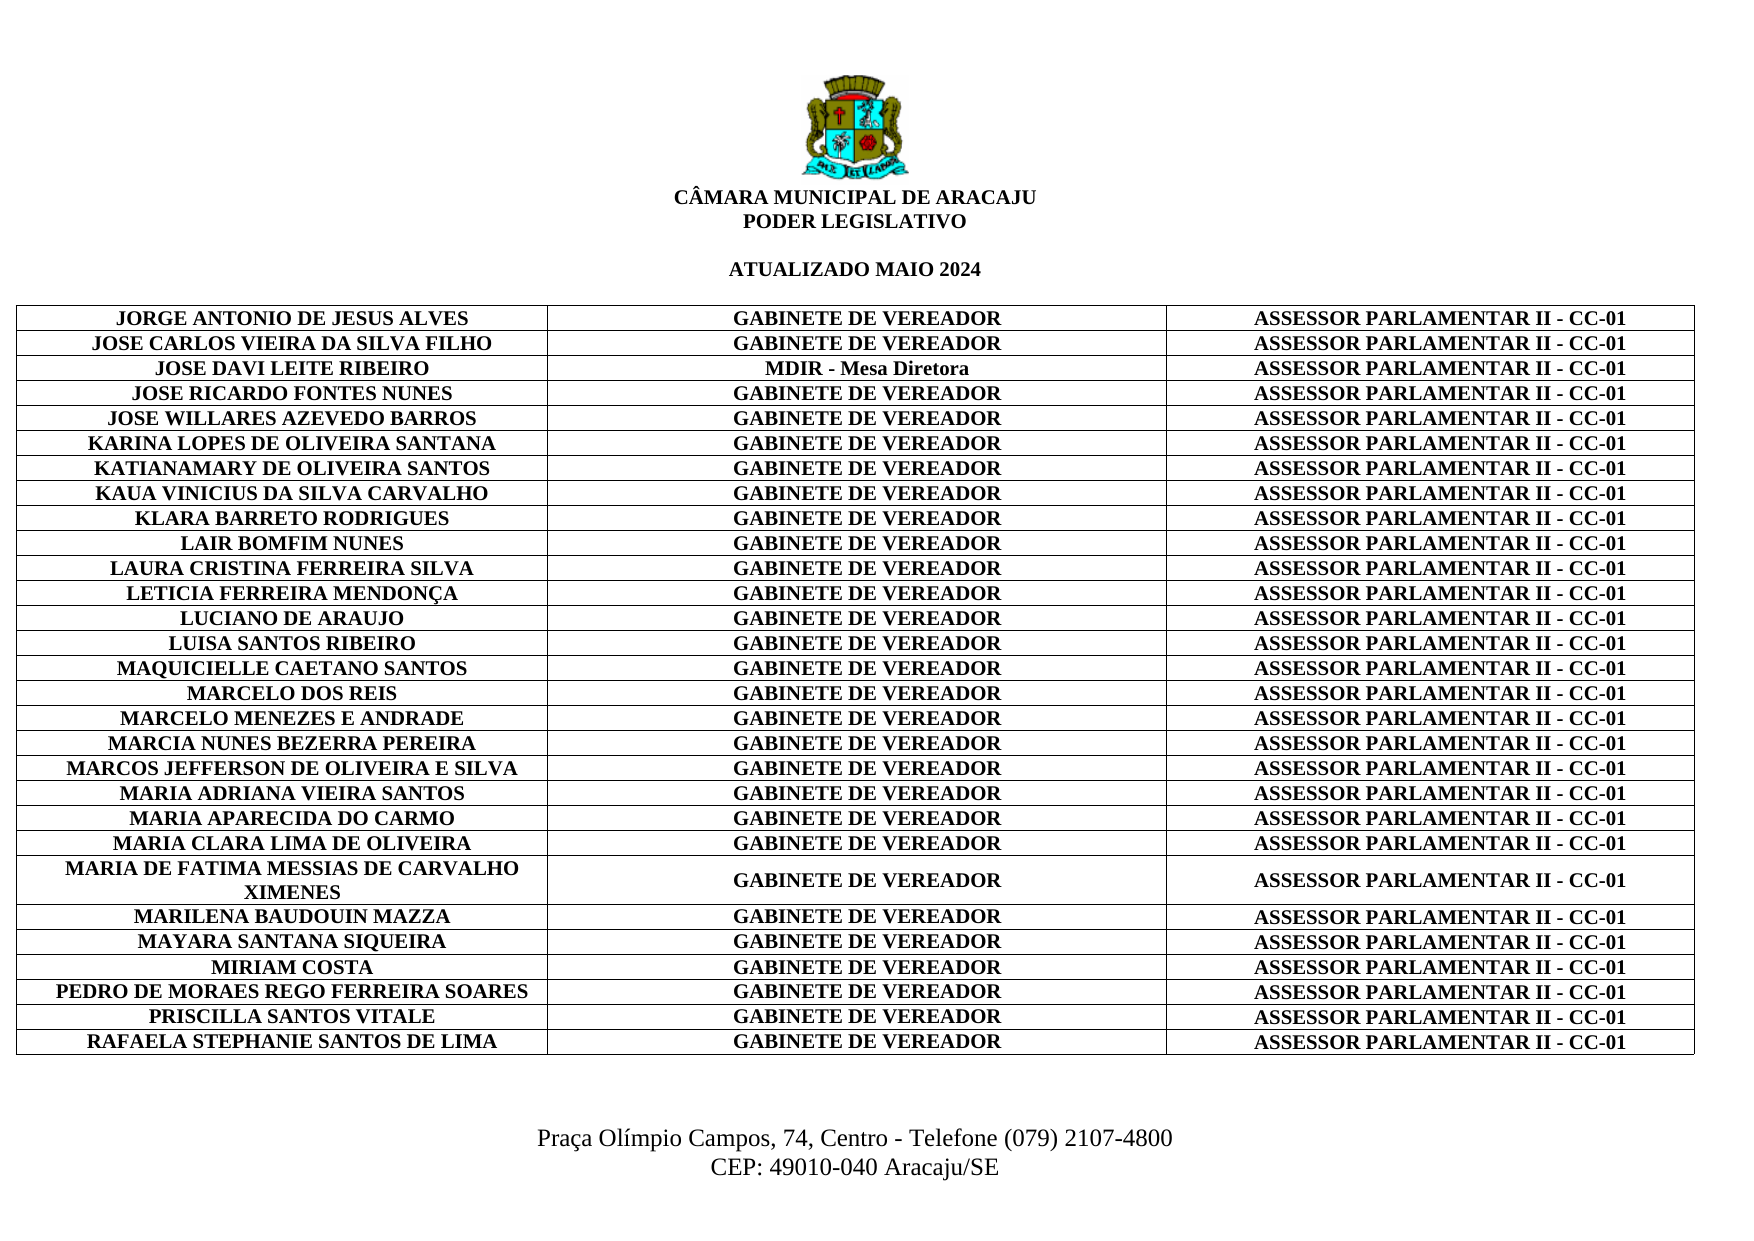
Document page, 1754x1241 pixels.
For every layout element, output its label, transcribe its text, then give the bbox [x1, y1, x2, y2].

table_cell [1167, 1030, 1694, 1054]
table_cell GABINETE DE VEREADOR [548, 656, 1166, 680]
table_cell MARIA DE FATIMA MESSIAS DE CARVALHO XIMENES [17, 856, 547, 904]
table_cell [548, 306, 1166, 330]
table_cell GABINETE DE VEREADOR [548, 681, 1166, 705]
table_cell ASSESSOR PARLAMENTAR II - CC-01 [1167, 356, 1694, 380]
table_cell JORGE ANTONIO DE JESUS ALVES [17, 306, 547, 330]
table_cell ASSESSOR PARLAMENTAR II - CC-01 [1167, 481, 1694, 505]
table_cell ASSESSOR PARLAMENTAR II - CC-01 [1167, 556, 1694, 580]
table_cell MARCIA NUNES BEZERRA PEREIRA [17, 731, 547, 755]
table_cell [548, 1030, 1166, 1054]
table_cell GABINETE DE VEREADOR [548, 481, 1166, 505]
table_cell GABINETE DE VEREADOR [548, 531, 1166, 555]
table_cell ASSESSOR PARLAMENTAR II - CC-01 [1167, 431, 1694, 455]
table_cell GABINETE DE VEREADOR [548, 930, 1166, 954]
table_cell ASSESSOR PARLAMENTAR II - CC-01 [1167, 506, 1694, 530]
table_cell JOSE WILLARES AZEVEDO BARROS [17, 406, 547, 430]
table_cell GABINETE DE VEREADOR [548, 431, 1166, 455]
table_cell GABINETE DE VEREADOR [548, 980, 1166, 1004]
table_cell ASSESSOR PARLAMENTAR II - CC-01 [1167, 381, 1694, 405]
table_cell JOSE RICARDO FONTES NUNES [17, 381, 547, 405]
table_cell MARIA CLARA LIMA DE OLIVEIRA [17, 831, 547, 855]
table_cell PRISCILLA SANTOS VITALE [17, 1005, 547, 1029]
table_cell ASSESSOR PARLAMENTAR II - CC-01 [1167, 905, 1694, 929]
table_cell GABINETE DE VEREADOR [548, 905, 1166, 929]
table_cell MIRIAM COSTA [17, 955, 547, 979]
table_cell LUCIANO DE ARAUJO [17, 606, 547, 630]
table_cell ASSESSOR PARLAMENTAR II - CC-01 [1167, 681, 1694, 705]
table_cell GABINETE DE VEREADOR [548, 456, 1166, 480]
table_cell GABINETE DE VEREADOR [548, 706, 1166, 730]
table_cell ASSESSOR PARLAMENTAR II - CC-01 [1167, 606, 1694, 630]
table_cell GABINETE DE VEREADOR [548, 506, 1166, 530]
table_cell GABINETE DE VEREADOR [548, 1005, 1166, 1029]
table_cell KATIANAMARY DE OLIVEIRA SANTOS [17, 456, 547, 480]
table_cell ASSESSOR PARLAMENTAR II - CC-01 [1167, 631, 1694, 655]
table_cell LETICIA FERREIRA MENDONÇA [17, 581, 547, 605]
table_cell GABINETE DE VEREADOR [548, 856, 1166, 904]
table_cell KAUA VINICIUS DA SILVA CARVALHO [17, 481, 547, 505]
table_cell JOSE CARLOS VIEIRA DA SILVA FILHO [17, 331, 547, 355]
table_cell ASSESSOR PARLAMENTAR II - CC-01 [1167, 955, 1694, 979]
table_cell ASSESSOR PARLAMENTAR II - CC-01 [1167, 331, 1694, 355]
table_cell MARCELO DOS REIS [17, 681, 547, 705]
table_cell KLARA BARRETO RODRIGUES [17, 506, 547, 530]
table_cell ASSESSOR PARLAMENTAR II - CC-01 [1167, 756, 1694, 780]
table_cell GABINETE DE VEREADOR [548, 381, 1166, 405]
table_cell MARIA ADRIANA VIEIRA SANTOS [17, 781, 547, 805]
table_cell ASSESSOR PARLAMENTAR II - CC-01 [1167, 656, 1694, 680]
table_cell ASSESSOR PARLAMENTAR II - CC-01 [1167, 1005, 1694, 1029]
table_cell GABINETE DE VEREADOR [548, 331, 1166, 355]
table_cell LAURA CRISTINA FERREIRA SILVA [17, 556, 547, 580]
table_cell ASSESSOR PARLAMENTAR II - CC-01 [1167, 456, 1694, 480]
table_cell LUISA SANTOS RIBEIRO [17, 631, 547, 655]
table_cell GABINETE DE VEREADOR [548, 406, 1166, 430]
table_cell ASSESSOR PARLAMENTAR II - CC-01 [1167, 930, 1694, 954]
table_cell MAYARA SANTANA SIQUEIRA [17, 930, 547, 954]
table_cell GABINETE DE VEREADOR [548, 756, 1166, 780]
table_cell ASSESSOR PARLAMENTAR II - CC-01 [1167, 706, 1694, 730]
table_cell GABINETE DE VEREADOR [548, 606, 1166, 630]
table_cell ASSESSOR PARLAMENTAR II - CC-01 [1167, 581, 1694, 605]
table_cell ASSESSOR PARLAMENTAR II - CC-01 [1167, 406, 1694, 430]
table_cell GABINETE DE VEREADOR [548, 581, 1166, 605]
table_cell GABINETE DE VEREADOR [548, 556, 1166, 580]
table_cell GABINETE DE VEREADOR [548, 806, 1166, 830]
table_cell MARILENA BAUDOUIN MAZZA [17, 905, 547, 929]
table_cell ASSESSOR PARLAMENTAR II - CC-01 [1167, 531, 1694, 555]
table_cell MAQUICIELLE CAETANO SANTOS [17, 656, 547, 680]
table_cell LAIR BOMFIM NUNES [17, 531, 547, 555]
table_cell ASSESSOR PARLAMENTAR II - CC-01 [1167, 731, 1694, 755]
table_cell ASSESSOR PARLAMENTAR II - CC-01 [1167, 856, 1694, 904]
table_cell PEDRO DE MORAES REGO FERREIRA SOARES [17, 980, 547, 1004]
table_cell MARCELO MENEZES E ANDRADE [17, 706, 547, 730]
table_cell MARCOS JEFFERSON DE OLIVEIRA E SILVA [17, 756, 547, 780]
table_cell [1167, 306, 1694, 330]
table_cell ASSESSOR PARLAMENTAR II - CC-01 [1167, 781, 1694, 805]
table_cell GABINETE DE VEREADOR [548, 955, 1166, 979]
table_cell MDIR - Mesa Diretora [548, 356, 1166, 380]
table_cell ASSESSOR PARLAMENTAR II - CC-01 [1167, 806, 1694, 830]
table_cell MARIA APARECIDA DO CARMO [17, 806, 547, 830]
table_cell GABINETE DE VEREADOR [548, 831, 1166, 855]
table_cell ASSESSOR PARLAMENTAR II - CC-01 [1167, 980, 1694, 1004]
table_cell KARINA LOPES DE OLIVEIRA SANTANA [17, 431, 547, 455]
table_cell JOSE DAVI LEITE RIBEIRO [17, 356, 547, 380]
table_cell GABINETE DE VEREADOR [548, 631, 1166, 655]
table_cell GABINETE DE VEREADOR [548, 731, 1166, 755]
table_cell GABINETE DE VEREADOR [548, 781, 1166, 805]
table_cell RAFAELA STEPHANIE SANTOS DE LIMA [17, 1030, 547, 1054]
table_cell ASSESSOR PARLAMENTAR II - CC-01 [1167, 831, 1694, 855]
